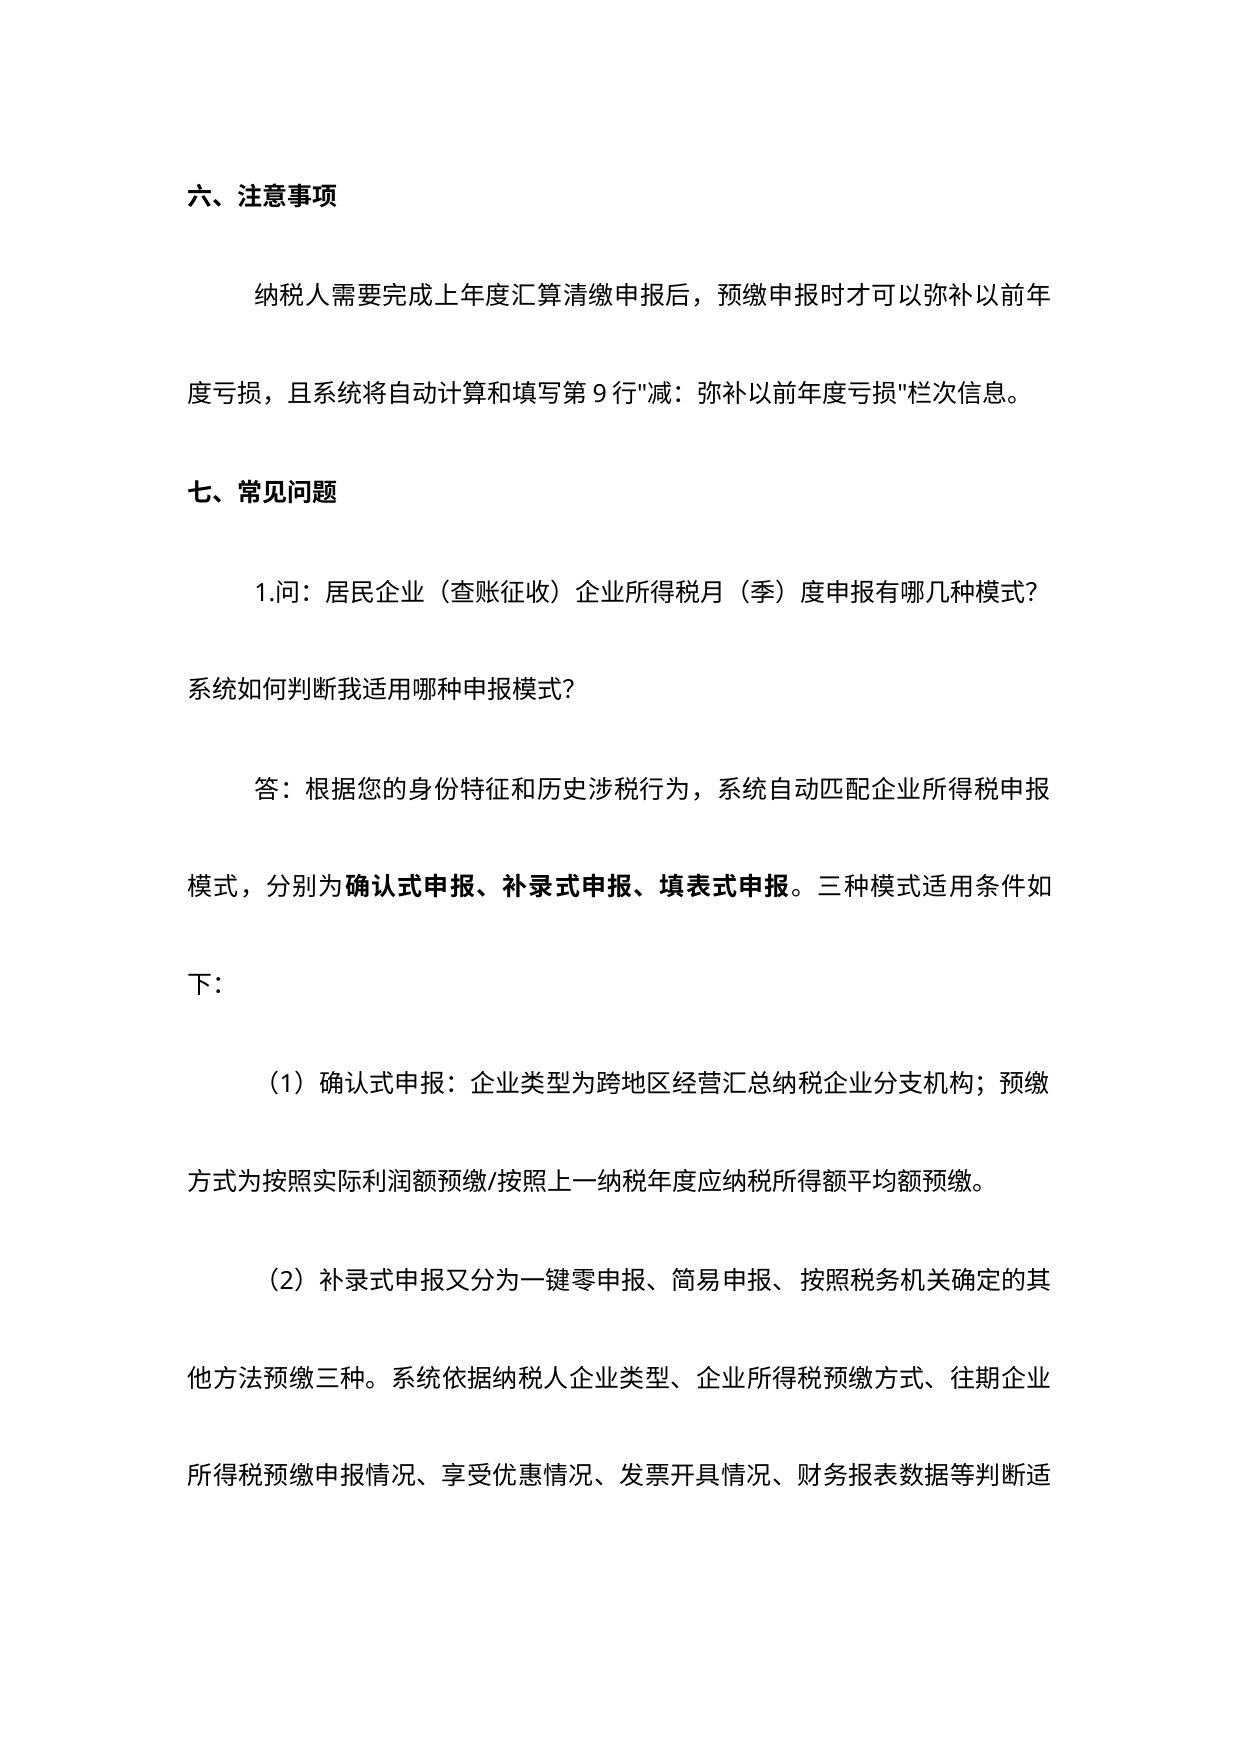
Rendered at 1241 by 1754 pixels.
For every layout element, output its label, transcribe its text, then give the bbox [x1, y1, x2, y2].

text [187, 1246, 1053, 1506]
text 纳税人需要完成上年度汇算清缴申报后，预缴申报时才可以弥补以前年度亏损，且系统将自动计算和填写第9行"减：弥补以前年度亏损"栏次信息。 [187, 261, 1053, 424]
subtitle 六、注意事项 [187, 162, 1053, 227]
text 答：根据您的身份特征和历史涉税行为，系统自动匹配企业所得税申报模式，分别为确认式申报、补录式申报、填表式申报。三种模式适用条件如下： [187, 755, 1053, 1015]
text （1）确认式申报：企业类型为跨地区经营汇总纳税企业分支机构；预缴方式为按照实际利润额预缴/按照上一纳税年度应纳税所得额平均额预缴。 [187, 1049, 1053, 1212]
text 1.问：居民企业（查账征收）企业所得税月（季）度申报有哪几种模式？系统如何判断我适用哪种申报模式？ [187, 558, 1053, 720]
subtitle 七、常见问题 [187, 458, 1053, 523]
